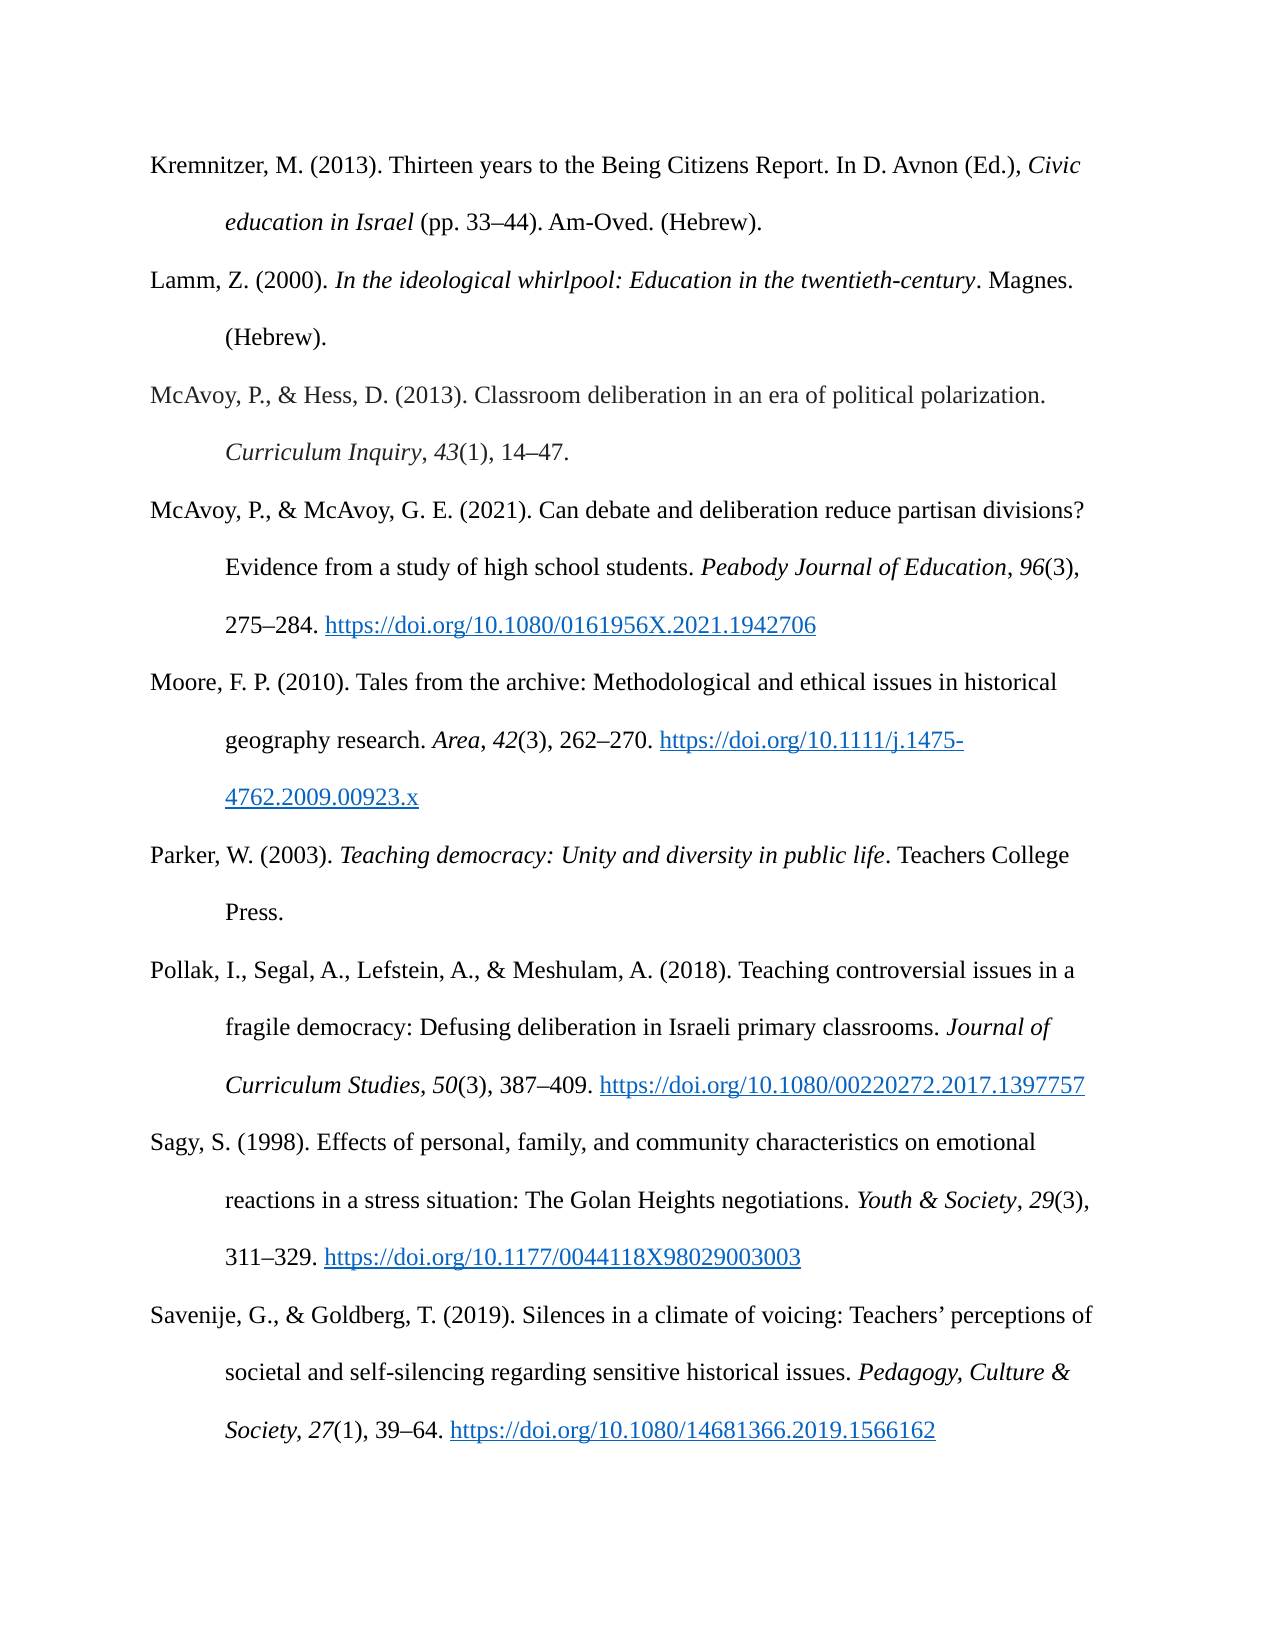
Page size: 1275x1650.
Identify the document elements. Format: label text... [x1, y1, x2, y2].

text Savenije, G., & Goldberg, T. (2019). Silences in a climate of voicing: Teachers’ perceptions of societal and self-silencing regarding sensitive historical issues. Pedagogy, Culture & Society, 27(1), 39–64. https://doi.org/10.1080/14681366.2019.1566162 [150, 1300, 1125, 1444]
text McAvoy, P., & Hess, D. (2013). Classroom deliberation in an era of political polarization. Curriculum Inquiry, 43(1), 14–47.‏ [150, 380, 1125, 466]
text Kremnitzer, M. (2013). Thirteen years to the Being Citizens Report. In D. Avnon (Ed.), Civic education in Israel (pp. 33–44). Am-Oved. (Hebrew). [150, 150, 1125, 236]
text Sagy, S. (1998). Effects of personal, family, and community characteristics on emotional reactions in a stress situation: The Golan Heights negotiations. Youth & Society, 29(3), 311–329.‏ https://doi.org/10.1177/0044118X98029003003 [150, 1127, 1125, 1271]
text McAvoy, P., & McAvoy, G. E. (2021). Can debate and deliberation reduce partisan divisions? Evidence from a study of high school students. Peabody Journal of Education, 96(3), 275–284.‏ https://doi.org/10.1080/0161956X.2021.1942706 [150, 495, 1125, 639]
text Moore, F. P. (2010). Tales from the archive: Methodological and ethical issues in historical geography research. Area, 42(3), 262–270.‏ https://doi.org/10.1111/j.1475-4762.2009.00923.x [150, 667, 1125, 811]
text Parker, W. (2003). Teaching democracy: Unity and diversity in public life. Teachers College Press. [150, 840, 1125, 926]
text Pollak, I., Segal, A., Lefstein, A., & Meshulam, A. (2018). Teaching controversial issues in a fragile democracy: Defusing deliberation in Israeli primary classrooms. Journal of Curriculum Studies, 50(3), 387–409. https://doi.org/10.1080/00220272.2017.1397757 [150, 955, 1125, 1099]
text Lamm, Z. (2000). In the ideological whirlpool: Education in the twentieth-century. Magnes. (Hebrew). [150, 265, 1125, 351]
